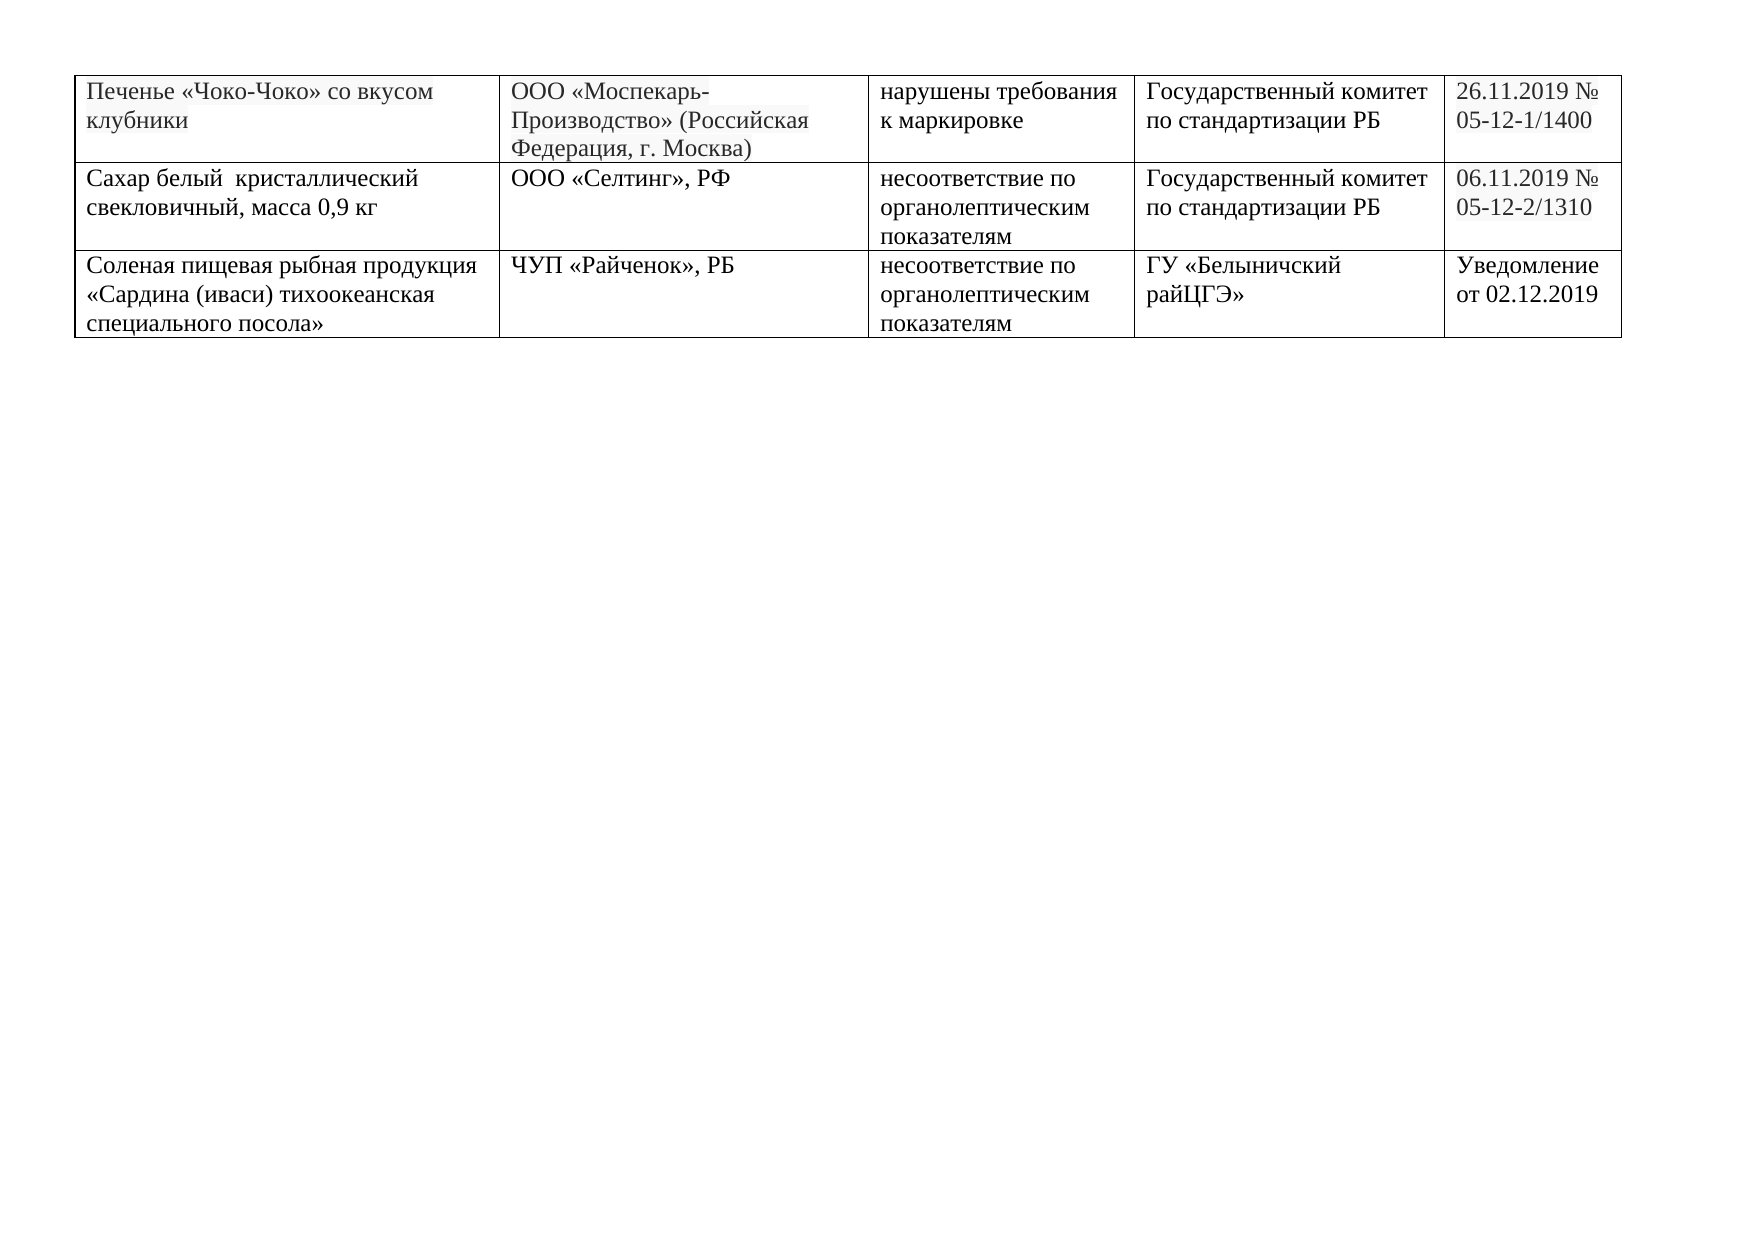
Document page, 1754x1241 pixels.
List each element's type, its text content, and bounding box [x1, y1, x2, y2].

table_cell ЧУП «Райченок», РБ [500, 251, 868, 337]
table_cell несоответствие по органолептическим показателям [869, 251, 1134, 337]
table_cell ГУ «Белыничский райЦГЭ» [1135, 251, 1444, 337]
table_cell Печенье «Чоко-Чоко» со вкусом клубники [76, 76, 499, 162]
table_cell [1135, 76, 1444, 162]
table_cell Сахар белый кристаллический свекловичный, масса 0,9 кг [76, 163, 499, 249]
table_cell несоответствие по органолептическим показателям [869, 163, 1134, 249]
table_cell 26.11.2019 № 05-12-1/1400 [1445, 76, 1621, 162]
table_cell 06.11.2019 № 05-12-2/1310 [1445, 163, 1621, 249]
table_cell нарушены требования к маркировке [869, 76, 1134, 162]
table_cell ООО «Моспекарь-Производство» (Российская Федерация, г. Москва) [500, 76, 868, 162]
table_cell ООО «Селтинг», РФ [500, 163, 868, 249]
table_cell Уведомление от 02.12.2019 [1445, 251, 1621, 337]
table_cell Соленая пищевая рыбная продукция «Сардина (иваси) тихоокеанская специального посола» [76, 251, 499, 337]
table_cell Государственный комитет по стандартизации РБ [1135, 163, 1444, 249]
